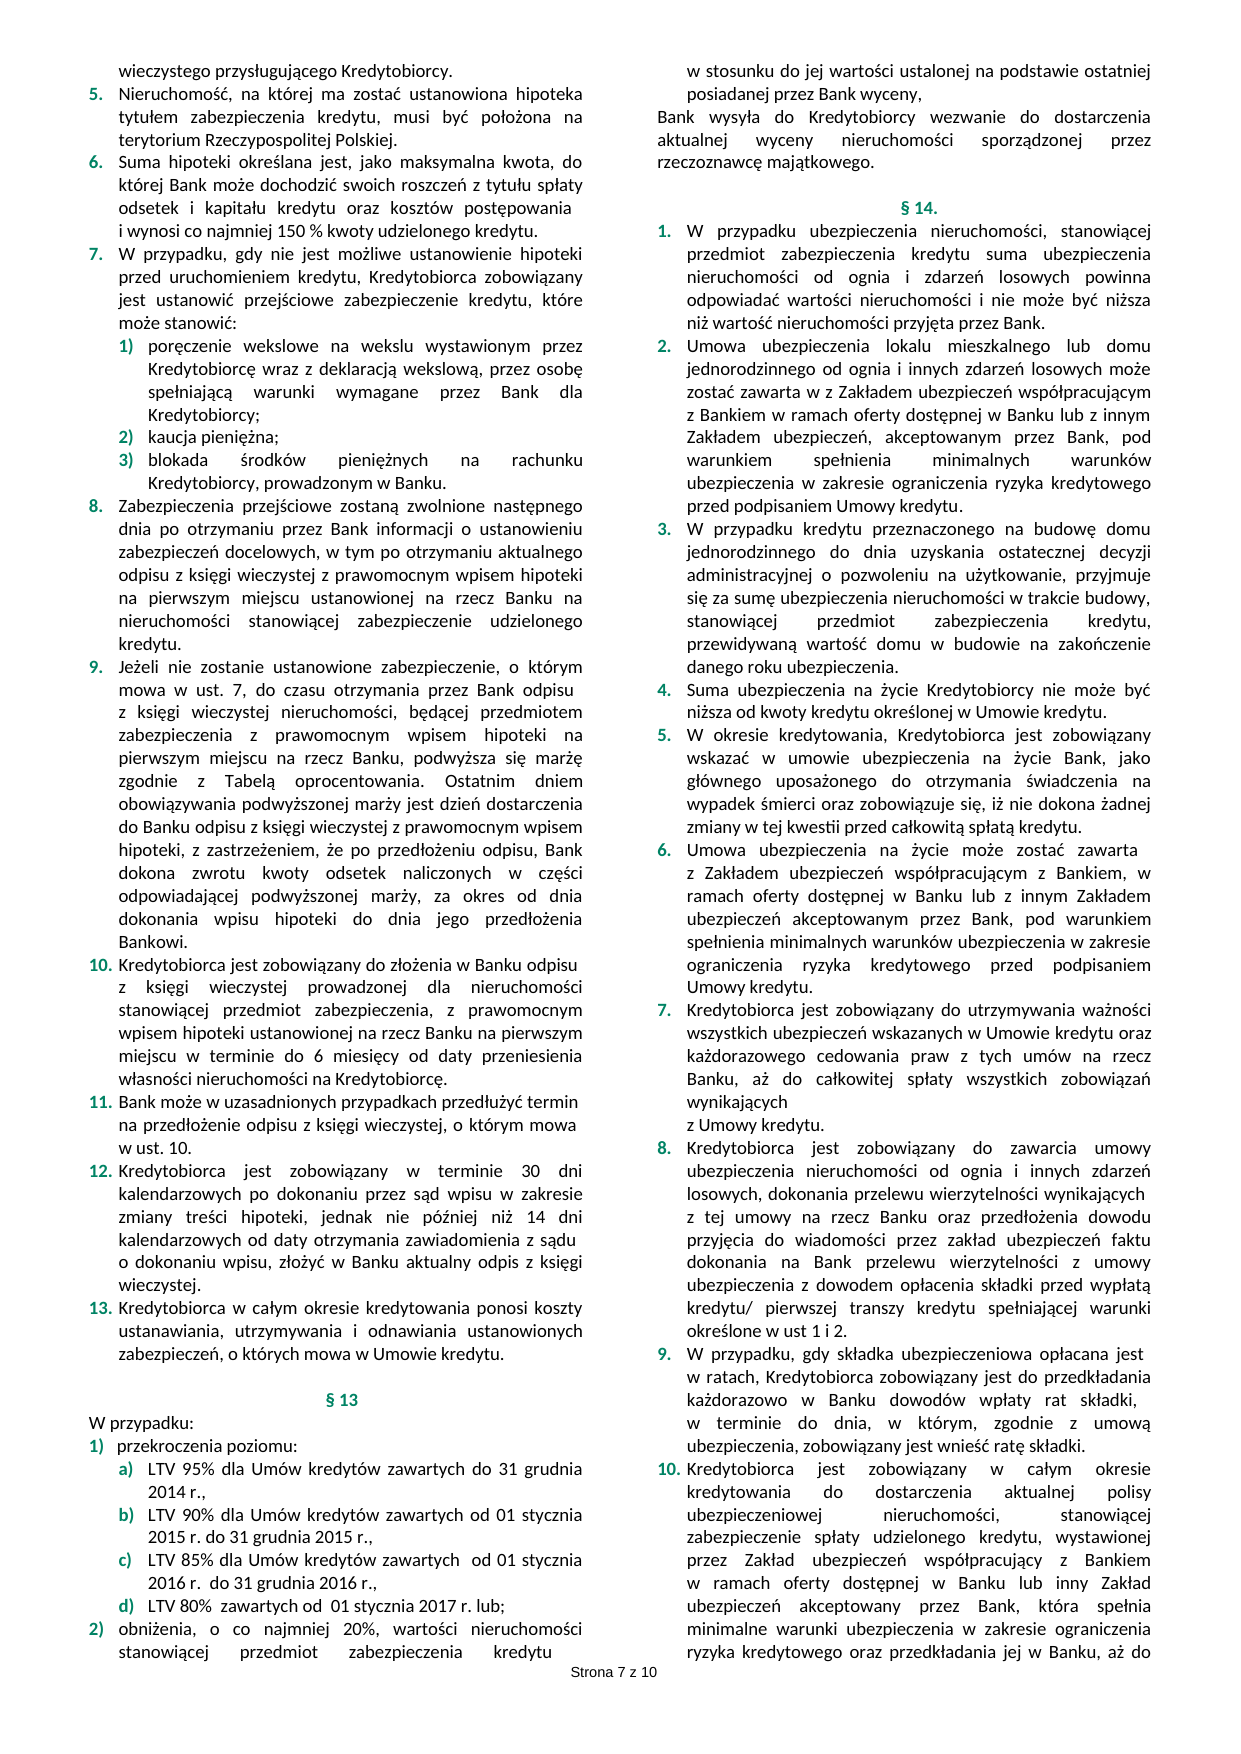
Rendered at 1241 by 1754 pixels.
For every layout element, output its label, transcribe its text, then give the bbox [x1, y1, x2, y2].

list blokada środków pieniężnych na rachunku Kredytobiorcy, prowadzonym w Banku. [118, 449, 583, 494]
text Bank wysyła do Kredytobiorcy wezwanie do dostarczenia aktualnej wyceny nieruchomości sporządzonej przez rzeczoznawcę majątkowego. [657, 105, 1152, 174]
list LTV 85% dla Umów kredytów zawartych od 01 stycznia 2016 r. do 31 grudnia 2016 r., [118, 1549, 583, 1594]
subtitle § 13 [325, 1388, 583, 1411]
list W przypadku, gdy nie jest możliwe ustanowienie hipoteki przed uruchomieniem kredytu, Kredytobiorca zobowiązany jest ustanowić przejściowe zabezpieczenie kredytu, które może stanowić: [89, 242, 583, 334]
list W okresie kredytowania, Kredytobiorca jest zobowiązany wskazać w umowie ubezpieczenia na życie Bank, jako głównego uposażonego do otrzymania świadczenia na wypadek śmierci oraz zobowiązuje się, iż nie dokona żadnej zmiany w tej kwestii przed całkowitą spłatą kredytu. [657, 724, 1152, 838]
list poręczenie wekslowe na wekslu wystawionym przez Kredytobiorcę wraz z deklaracją wekslową, przez osobę spełniającą warunki wymagane przez Bank dla Kredytobiorcy; [118, 334, 583, 426]
list Kredytobiorca w całym okresie kredytowania ponosi koszty ustanawiania, utrzymywania i odnawiania ustanowionych zabezpieczeń, o których mowa w Umowie kredytu. [89, 1297, 583, 1365]
list W przypadku ubezpieczenia nieruchomości, stanowiącej przedmiot zabezpieczenia kredytu suma ubezpieczenia nieruchomości od ognia i zdarzeń losowych powinna odpowiadać wartości nieruchomości i nie może być niższa niż wartość nieruchomości przyjęta przez Bank. [657, 219, 1152, 334]
text 1) przekroczenia poziomu: [89, 1434, 583, 1457]
list Bank może w uzasadnionych przypadkach przedłużyć termin na przedłożenie odpisu z księgi wieczystej, o którym mowa w ust. 10. [89, 1090, 583, 1159]
list Kredytobiorca jest zobowiązany do zawarcia umowy ubezpieczenia nieruchomości od ognia i innych zdarzeń losowych, dokonania przelewu wierzytelności wynikających z tej umowy na rzecz Banku oraz przedłożenia dowodu przyjęcia do wiadomości przez zakład ubezpieczeń faktu dokonania na Bank przelewu wierzytelności z umowy ubezpieczenia z dowodem opłacenia składki przed wypłatą kredytu/ pierwszej transzy kredytu spełniającej warunki określone w ust 1 i 2. [657, 1136, 1152, 1342]
list Kredytobiorca jest zobowiązany do złożenia w Banku odpisu z księgi wieczystej prowadzonej dla nieruchomości stanowiącej przedmiot zabezpieczenia, z prawomocnym wpisem hipoteki ustanowionej na rzecz Banku na pierwszym miejscu w terminie do 6 miesięcy od daty przeniesienia własności nieruchomości na Kredytobiorcę. [89, 953, 583, 1090]
list obniżenia, o co najmniej 20%, wartości nieruchomości stanowiącej przedmiot zabezpieczenia kredytu w stosunku do jej wartości ustalonej na podstawie ostatniej posiadanej przez Bank wyceny, [89, 1617, 583, 1663]
list Umowa ubezpieczenia na życie może zostać zawarta z Zakładem ubezpieczeń współpracującym z Bankiem, w ramach oferty dostępnej w Banku lub z innym Zakładem ubezpieczeń akceptowanym przez Bank, pod warunkiem spełnienia minimalnych warunków ubezpieczenia w zakresie ograniczenia ryzyka kredytowego przed podpisaniem Umowy kredytu. [657, 838, 1152, 999]
list W przypadku kredytu przeznaczonego na budowę domu jednorodzinnego do dnia uzyskania ostatecznej decyzji administracyjnej o pozwoleniu na użytkowanie, przyjmuje się za sumę ubezpieczenia nieruchomości w trakcie budowy, stanowiącej przedmiot zabezpieczenia kredytu, przewidywaną wartość domu w budowie na zakończenie danego roku ubezpieczenia. [657, 517, 1152, 678]
list Zabezpieczenia przejściowe zostaną zwolnione następnego dnia po otrzymaniu przez Bank informacji o ustanowieniu zabezpieczeń docelowych, w tym po otrzymaniu aktualnego odpisu z księgi wieczystej z prawomocnym wpisem hipoteki na pierwszym miejscu ustanowionej na rzecz Banku na nieruchomości stanowiącej zabezpieczenie udzielonego kredytu. [89, 494, 583, 655]
list Nieruchomość, na której ma zostać ustanowiona hipoteka tytułem zabezpieczenia kredytu, musi być położona na terytorium Rzeczypospolitej Polskiej. [89, 82, 583, 151]
text W przypadku: [89, 1411, 583, 1434]
list obniżenia, o co najmniej 20%, wartości nieruchomości stanowiącej przedmiot zabezpieczenia kredytu w stosunku do jej wartości ustalonej na podstawie ostatniej posiadanej przez Bank wyceny, [657, 59, 1152, 105]
list Kredytobiorca jest zobowiązany do utrzymywania ważności wszystkich ubezpieczeń wskazanych w Umowie kredytu oraz każdorazowego cedowania praw z tych umów na rzecz Banku, aż do całkowitej spłaty wszystkich zobowiązań wynikających z Umowy kredytu. [657, 999, 1152, 1136]
list Umowa ubezpieczenia lokalu mieszkalnego lub domu jednorodzinnego od ognia i innych zdarzeń losowych może zostać zawarta w z Zakładem ubezpieczeń współpracującym z Bankiem w ramach oferty dostępnej w Banku lub z innym Zakładem ubezpieczeń, akceptowanym przez Bank, pod warunkiem spełnienia minimalnych warunków ubezpieczenia w zakresie ograniczenia ryzyka kredytowego przed podpisaniem Umowy kredytu. [657, 334, 1152, 517]
list W przypadku, gdy składka ubezpieczeniowa opłacana jest w ratach, Kredytobiorca zobowiązany jest do przedkładania każdorazowo w Banku dowodów wpłaty rat składki, w terminie do dnia, w którym, zgodnie z umową ubezpieczenia, zobowiązany jest wnieść ratę składki. [657, 1342, 1152, 1457]
list Suma hipoteki określana jest, jako maksymalna kwota, do której Bank może dochodzić swoich roszczeń z tytułu spłaty odsetek i kapitału kredytu oraz kosztów postępowania i wynosi co najmniej 150 % kwoty udzielonego kredytu. [89, 151, 583, 242]
list LTV 95% dla Umów kredytów zawartych do 31 grudnia 2014 r., [118, 1457, 583, 1503]
list Kredytobiorca jest zobowiązany w terminie 30 dni kalendarzowych po dokonaniu przez sąd wpisu w zakresie zmiany treści hipoteki, jednak nie później niż 14 dni kalendarzowych od daty otrzymania zawiadomienia z sądu o dokonaniu wpisu, złożyć w Banku aktualny odpis z księgi wieczystej. [89, 1159, 583, 1297]
list LTV 90% dla Umów kredytów zawartych od 01 stycznia 2015 r. do 31 grudnia 2015 r., [118, 1503, 583, 1549]
list Suma ubezpieczenia na życie Kredytobiorcy nie może być niższa od kwoty kredytu określonej w Umowie kredytu. [657, 678, 1152, 724]
list kaucja pieniężna; [118, 426, 583, 449]
list LTV 80% zawartych od 01 stycznia 2017 r. lub; [118, 1594, 576, 1617]
list Jeżeli nie zostanie ustanowione zabezpieczenie, o którym mowa w ust. 7, do czasu otrzymania przez Bank odpisu z księgi wieczystej nieruchomości, będącej przedmiotem zabezpieczenia z prawomocnym wpisem hipoteki na pierwszym miejscu na rzecz Banku, podwyższa się marżę zgodnie z Tabelą oprocentowania. Ostatnim dniem obowiązywania podwyższonej marży jest dzień dostarczenia do Banku odpisu z księgi wieczystej z prawomocnym wpisem hipoteki, z zastrzeżeniem, że po przedłożeniu odpisu, Bank dokona zwrotu kwoty odsetek naliczonych w części odpowiadającej podwyższonej marży, za okres od dnia dokonania wpisu hipoteki do dnia jego przedłożenia Bankowi. [89, 655, 583, 953]
